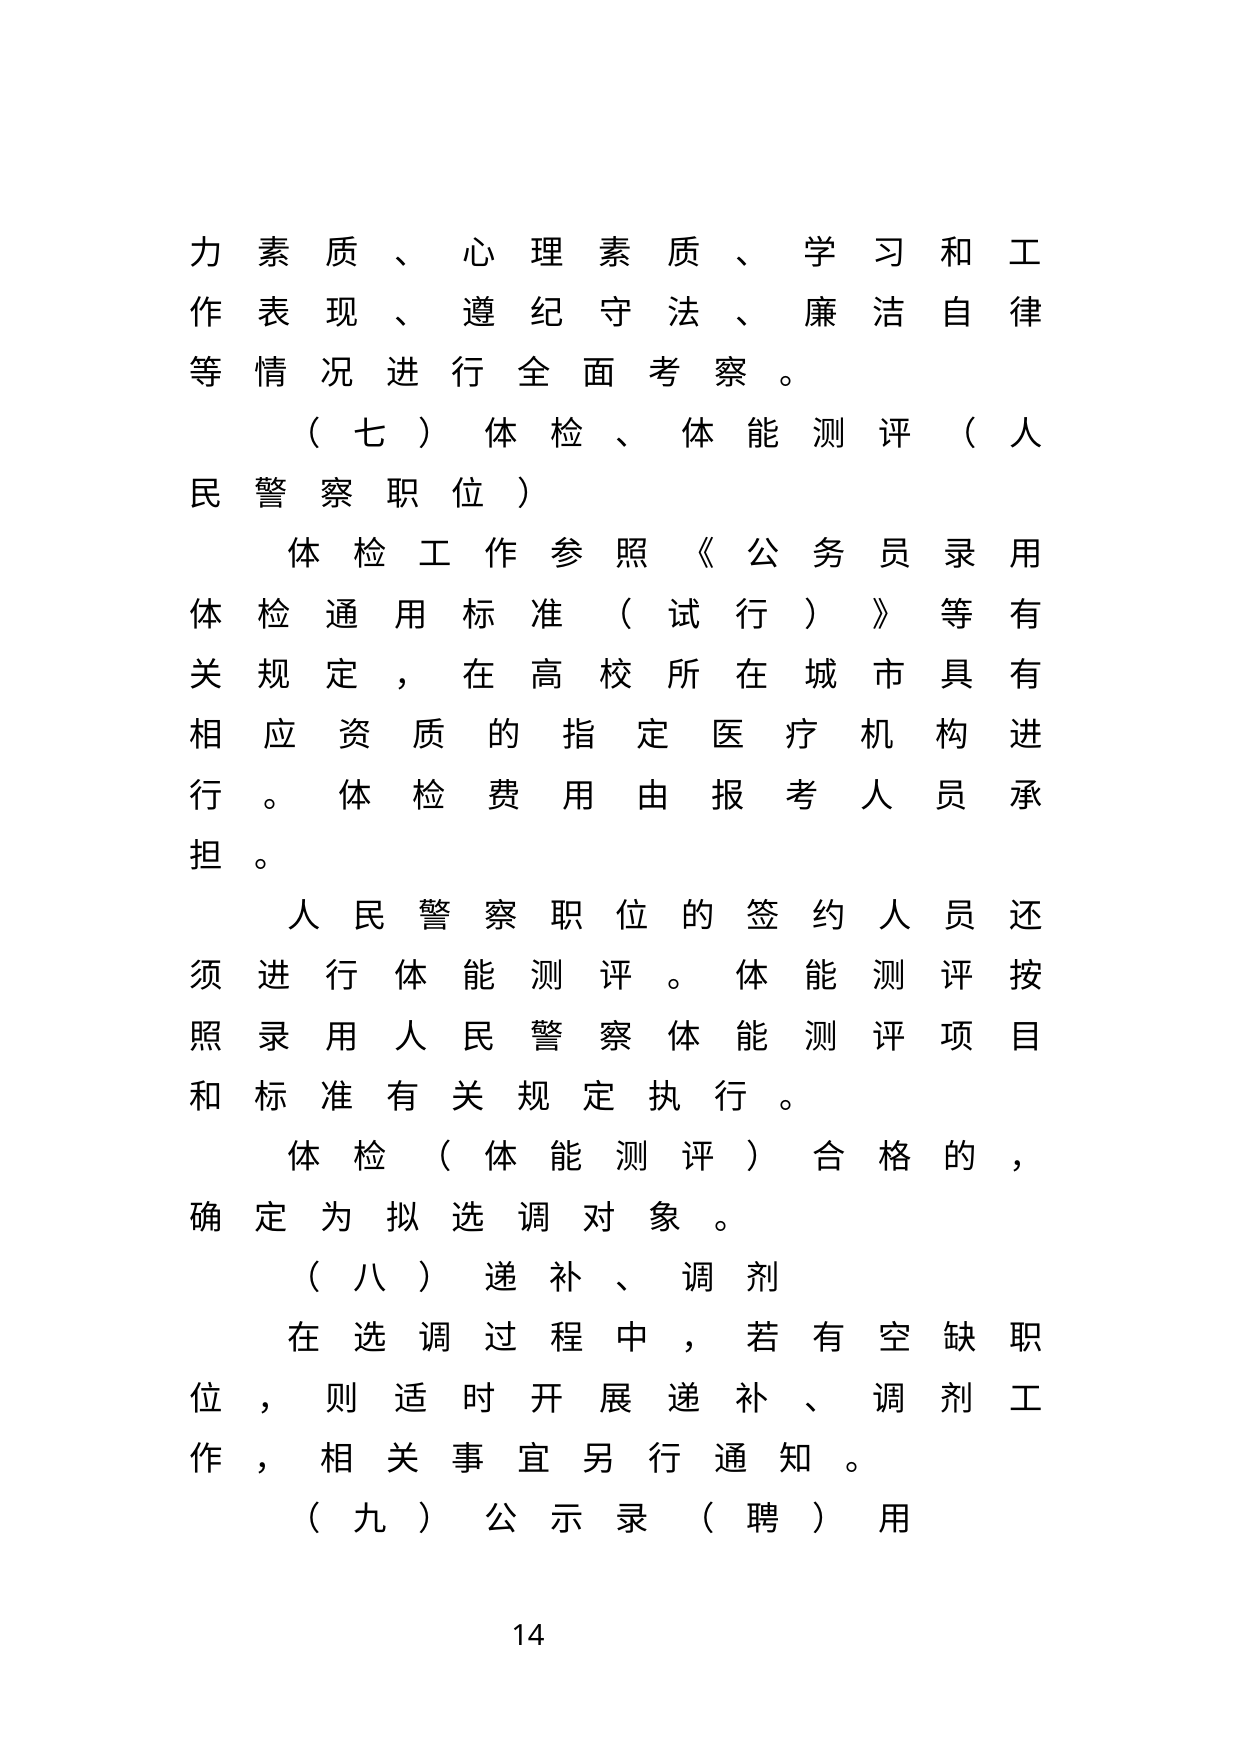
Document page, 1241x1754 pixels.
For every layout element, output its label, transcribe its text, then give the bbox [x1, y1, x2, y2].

text （八）递补、调剂 [189, 1245, 1075, 1305]
text 体检工作参照《公务员录用体检通用标准（试行）》等有关规定，在高校所在城市具有相应资质的指定医疗机构进行。体检费用由报考人员承担。 [189, 521, 1075, 883]
text （九）公示录（聘）用 [189, 1486, 1075, 1546]
text 在选调过程中，若有空缺职位，则适时开展递补、调剂工作，相关事宜另行通知。 [189, 1305, 1075, 1486]
text （七）体检、体能测评（人民警察职位） [189, 400, 1075, 521]
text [189, 219, 1075, 400]
text 体检（体能测评）合格的，确定为拟选调对象。 [189, 1124, 1075, 1245]
text 人民警察职位的签约人员还须进行体能测评。体能测评按照录用人民警察体能测评项目和标准有关规定执行。 [189, 883, 1075, 1124]
